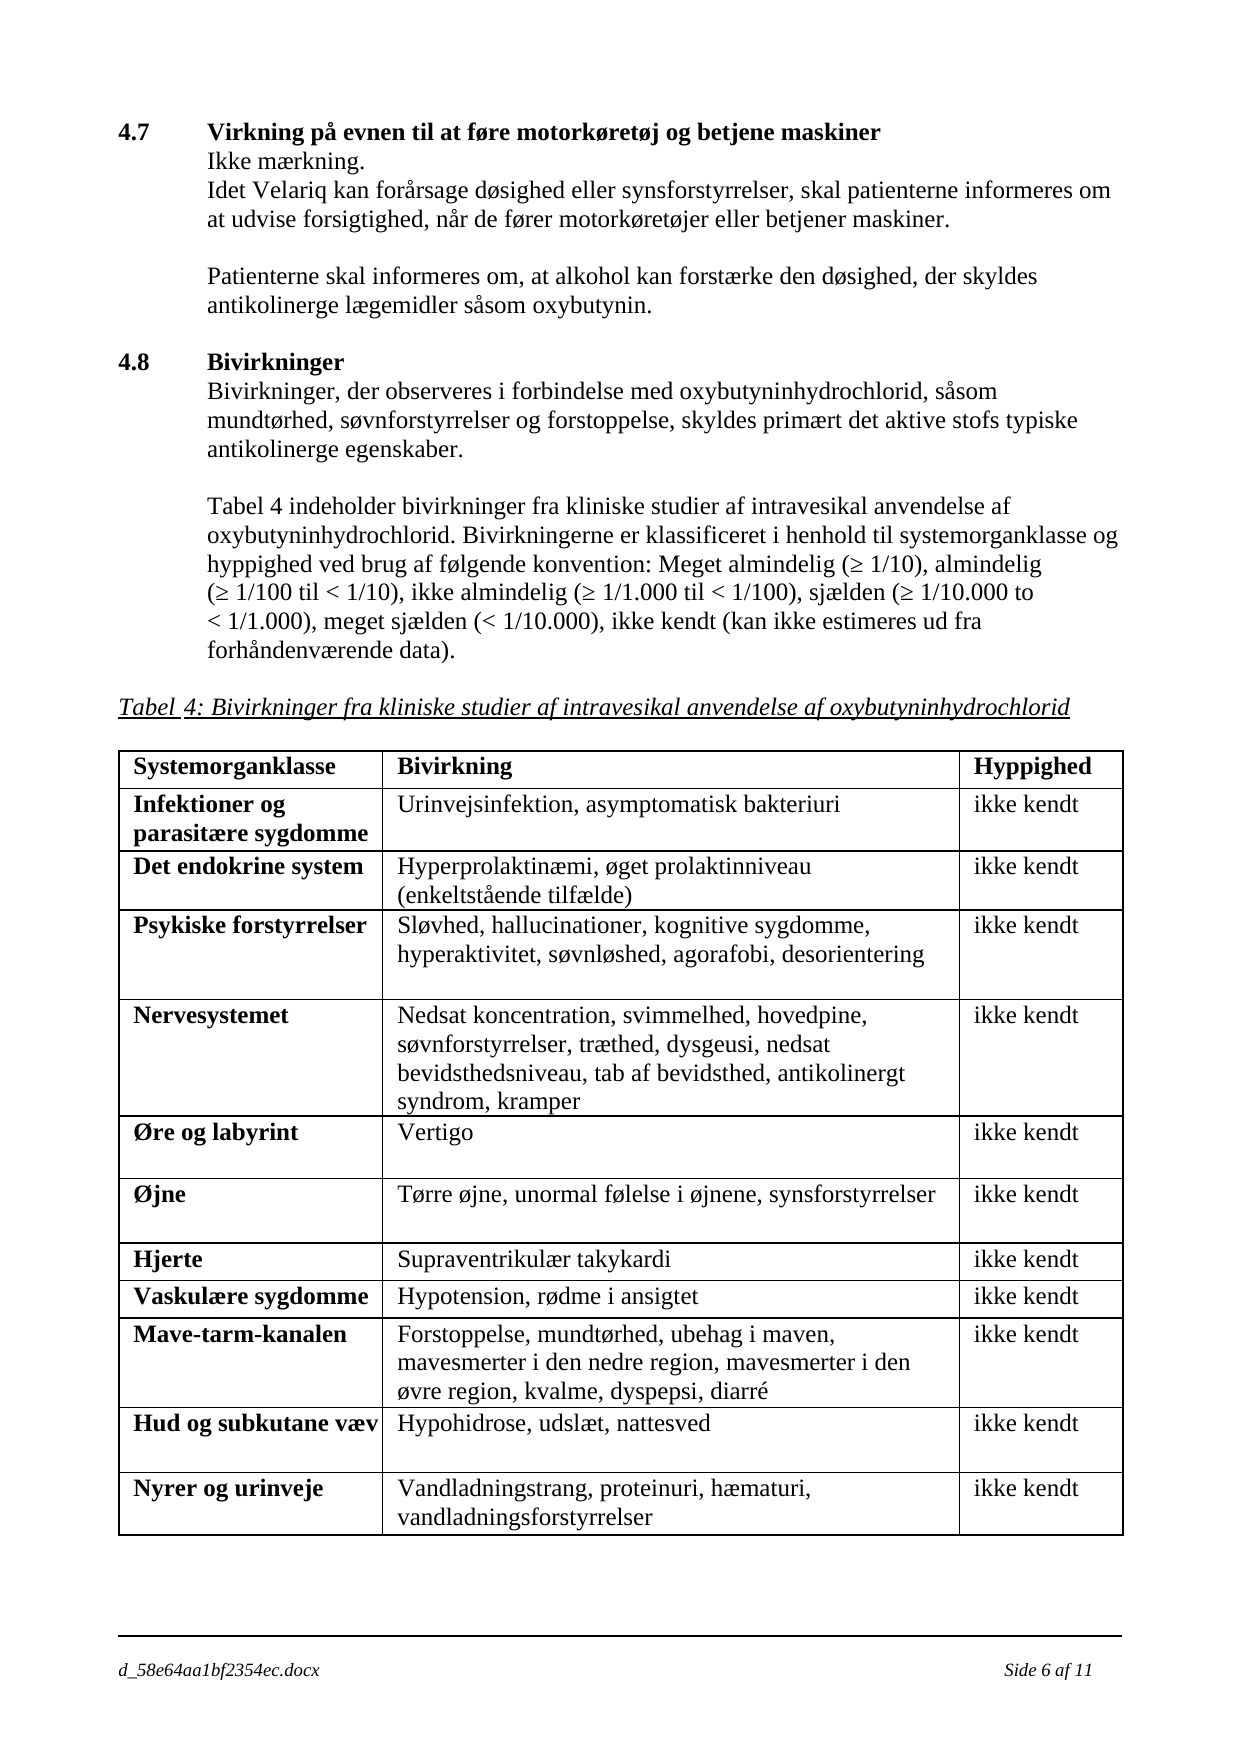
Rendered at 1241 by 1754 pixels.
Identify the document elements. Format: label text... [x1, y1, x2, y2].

table_header Systemorganklasse [120, 752, 382, 787]
table_cell Mave-tarm-kanalen [120, 1319, 382, 1407]
table_cell ikke kendt [960, 1179, 1122, 1242]
table_cell Vandladningstrang, proteinuri, hæmaturi, vandladningsforstyrrelser [383, 1473, 959, 1534]
table_cell Hjerte [120, 1244, 382, 1280]
table_cell Nyrer og urinveje [120, 1473, 382, 1534]
table_cell Hypohidrose, udslæt, nattesved [383, 1408, 959, 1471]
text 4.8 Bivirkninger [118, 347, 1122, 376]
table_cell Sløvhed, hallucinationer, kognitive sygdomme, hyperaktivitet, søvnløshed, agorafobi, desorientering [383, 911, 959, 998]
table_cell ikke kendt [960, 1244, 1122, 1280]
table_cell Psykiske forstyrrelser [120, 911, 382, 998]
table_cell Infektioner og parasitære sygdomme [120, 789, 382, 850]
text Patienterne skal informeres om, at alkohol kan forstærke den døsighed, der skyldes antikolinerge lægemidler såsom oxybutynin. [207, 261, 1122, 319]
table_cell Vertigo [383, 1117, 959, 1178]
table_cell Det endokrine system [120, 852, 382, 909]
table_cell ikke kendt [960, 789, 1122, 850]
text Idet Velariq kan forårsage døsighed eller synsforstyrrelser, skal patienterne informeres om at udvise forsigtighed, når de fører motorkøretøjer eller betjener maskiner. [207, 175, 1122, 232]
table_header Hyppighed [960, 752, 1122, 787]
table_cell ikke kendt [960, 1117, 1122, 1178]
table_cell ikke kendt [960, 1281, 1122, 1317]
table_cell Nedsat koncentration, svimmelhed, hovedpine, søvnforstyrrelser, træthed, dysgeusi, nedsat bevidsthedsniveau, tab af bevidsthed, antikolinergt syndrom, kramper [383, 1000, 959, 1115]
table_cell ikke kendt [960, 1319, 1122, 1407]
table_cell Øre og labyrint [120, 1117, 382, 1178]
text 4.7 Virkning på evnen til at føre motorkøretøj og betjene maskiner [118, 117, 1122, 146]
table_cell Supraventrikulær takykardi [383, 1244, 959, 1280]
table_cell Vaskulære sygdomme [120, 1281, 382, 1317]
table_cell Nervesystemet [120, 1000, 382, 1115]
text Tabel 4: Bivirkninger fra kliniske studier af intravesikal anvendelse af oxybutyninhydrochlorid [118, 692, 1122, 721]
table_cell ikke kendt [960, 1473, 1122, 1534]
table_cell ikke kendt [960, 911, 1122, 998]
table_cell Hud og subkutane væv [120, 1408, 382, 1471]
table_cell ikke kendt [960, 852, 1122, 909]
table_cell Urinvejsinfektion, asymptomatisk bakteriuri [383, 789, 959, 850]
text Ikke mærkning. [207, 146, 1122, 175]
table_cell Forstoppelse, mundtørhed, ubehag i maven, mavesmerter i den nedre region, mavesmerter i den øvre region, kvalme, dyspepsi, diarré [383, 1319, 959, 1407]
table_header Bivirkning [383, 752, 959, 787]
table_cell Hyperprolaktinæmi, øget prolaktinniveau (enkeltstående tilfælde) [383, 852, 959, 909]
text Tabel 4 indeholder bivirkninger fra kliniske studier af intravesikal anvendelse af oxybutyninhydrochlorid. Bivirkningerne er klassificeret i henhold til systemorganklasse og hyppighed ved brug af følgende konvention: Meget almindelig (≥ 1/10), almindelig (≥ 1/100 til < 1/10), ikke almindelig (≥ 1/1.000 til < 1/100), sjælden (≥ 1/10.000 to < 1/1.000), meget sjælden (< 1/10.000), ikke kendt (kan ikke estimeres ud fra forhåndenværende data). [207, 491, 1122, 664]
table_cell Hypotension, rødme i ansigtet [383, 1281, 959, 1317]
table_cell ikke kendt [960, 1408, 1122, 1471]
table_cell ikke kendt [960, 1000, 1122, 1115]
text Bivirkninger, der observeres i forbindelse med oxybutyninhydrochlorid, såsom mundtørhed, søvnforstyrrelser og forstoppelse, skyldes primært det aktive stofs typiske antikolinerge egenskaber. [207, 376, 1122, 462]
table_cell Øjne [120, 1179, 382, 1242]
table_cell Tørre øjne, unormal følelse i øjnene, synsforstyrrelser [383, 1179, 959, 1242]
